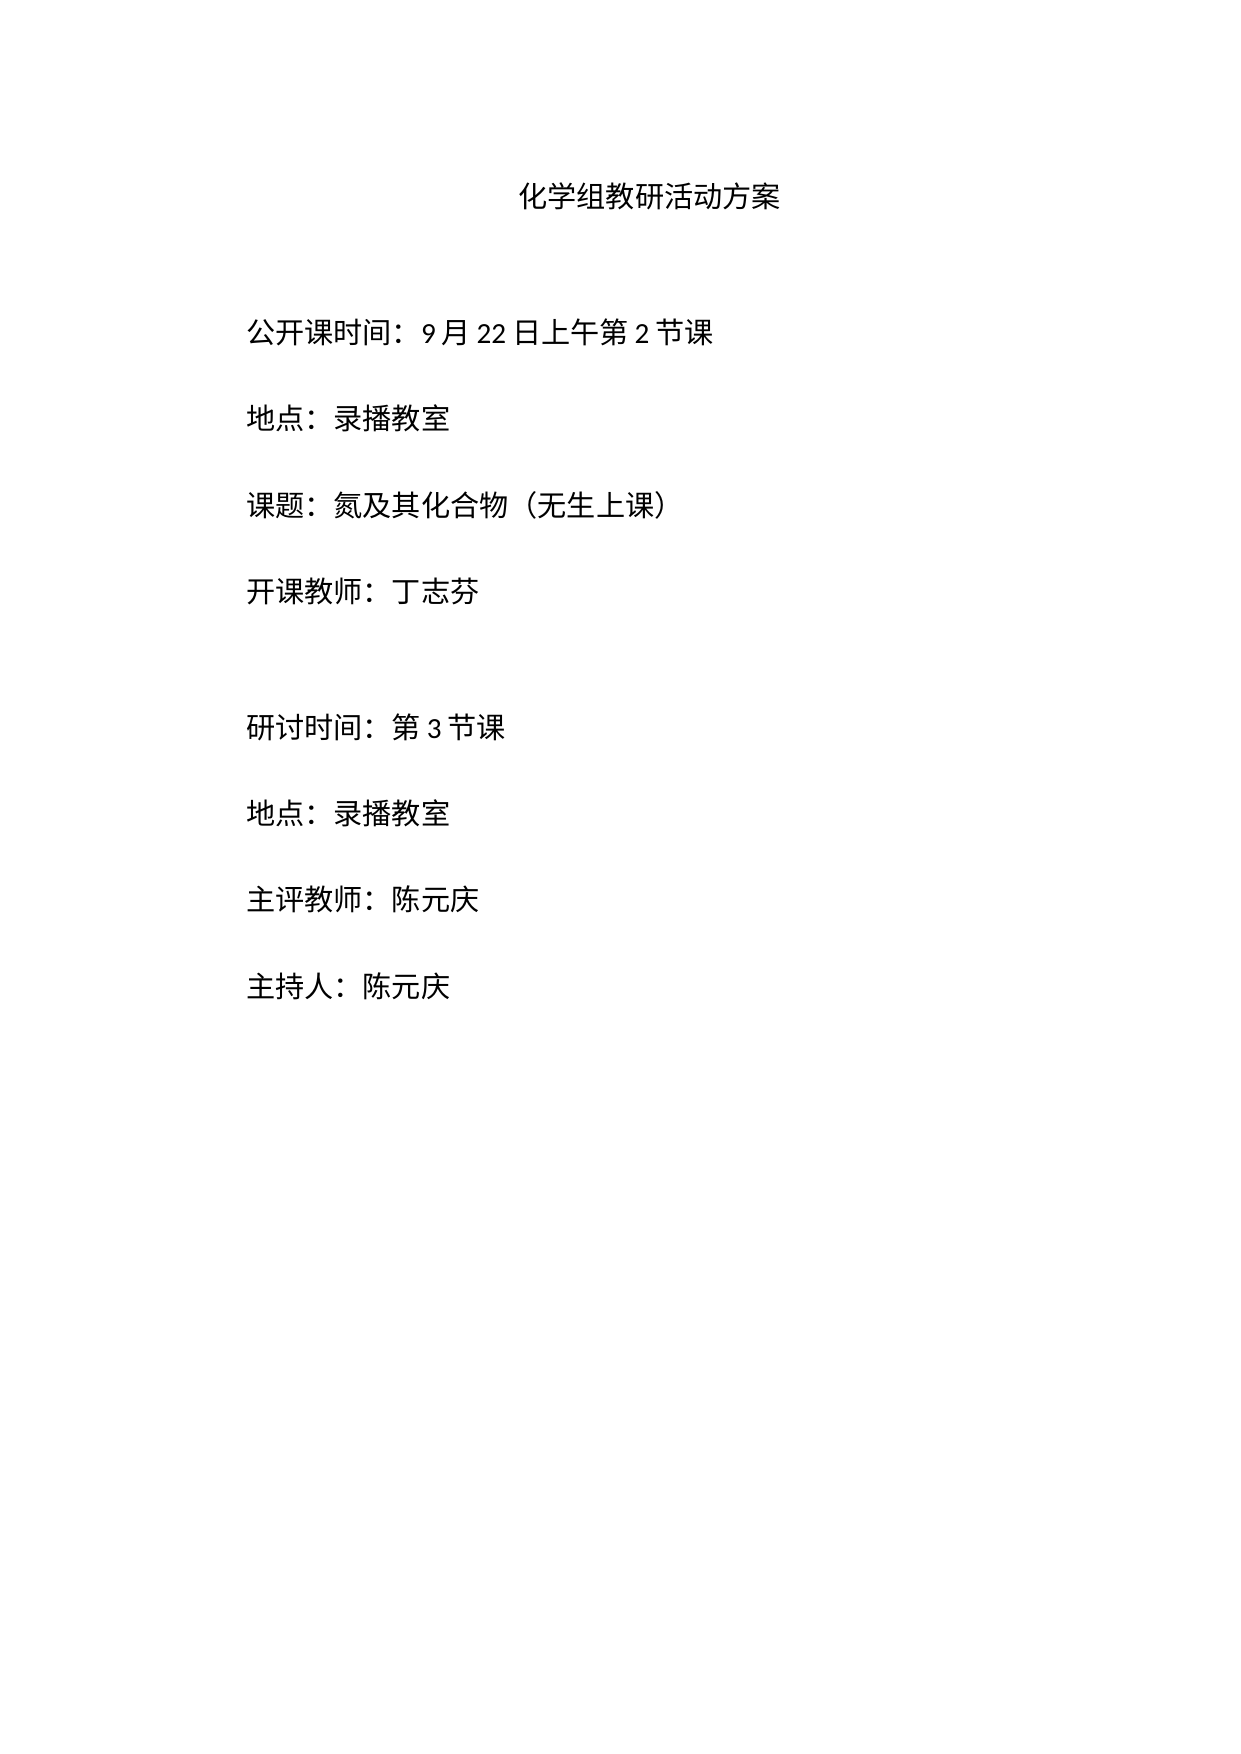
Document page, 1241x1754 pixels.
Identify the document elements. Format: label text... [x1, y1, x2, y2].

text 化学组教研活动方案 [187, 162, 1053, 227]
text 主评教师：陈元庆 [187, 866, 1053, 931]
text 地点：录播教室 [187, 384, 1053, 449]
text 研讨时间：第3节课 [187, 693, 1053, 758]
text 主持人：陈元庆 [187, 952, 1053, 1017]
text 开课教师：丁志芬 [187, 557, 1053, 622]
text 公开课时间：9月22日上午第2节课 [187, 298, 1053, 363]
text 课题：氮及其化合物（无生上课） [187, 471, 1053, 536]
text 地点：录播教室 [187, 779, 1053, 844]
